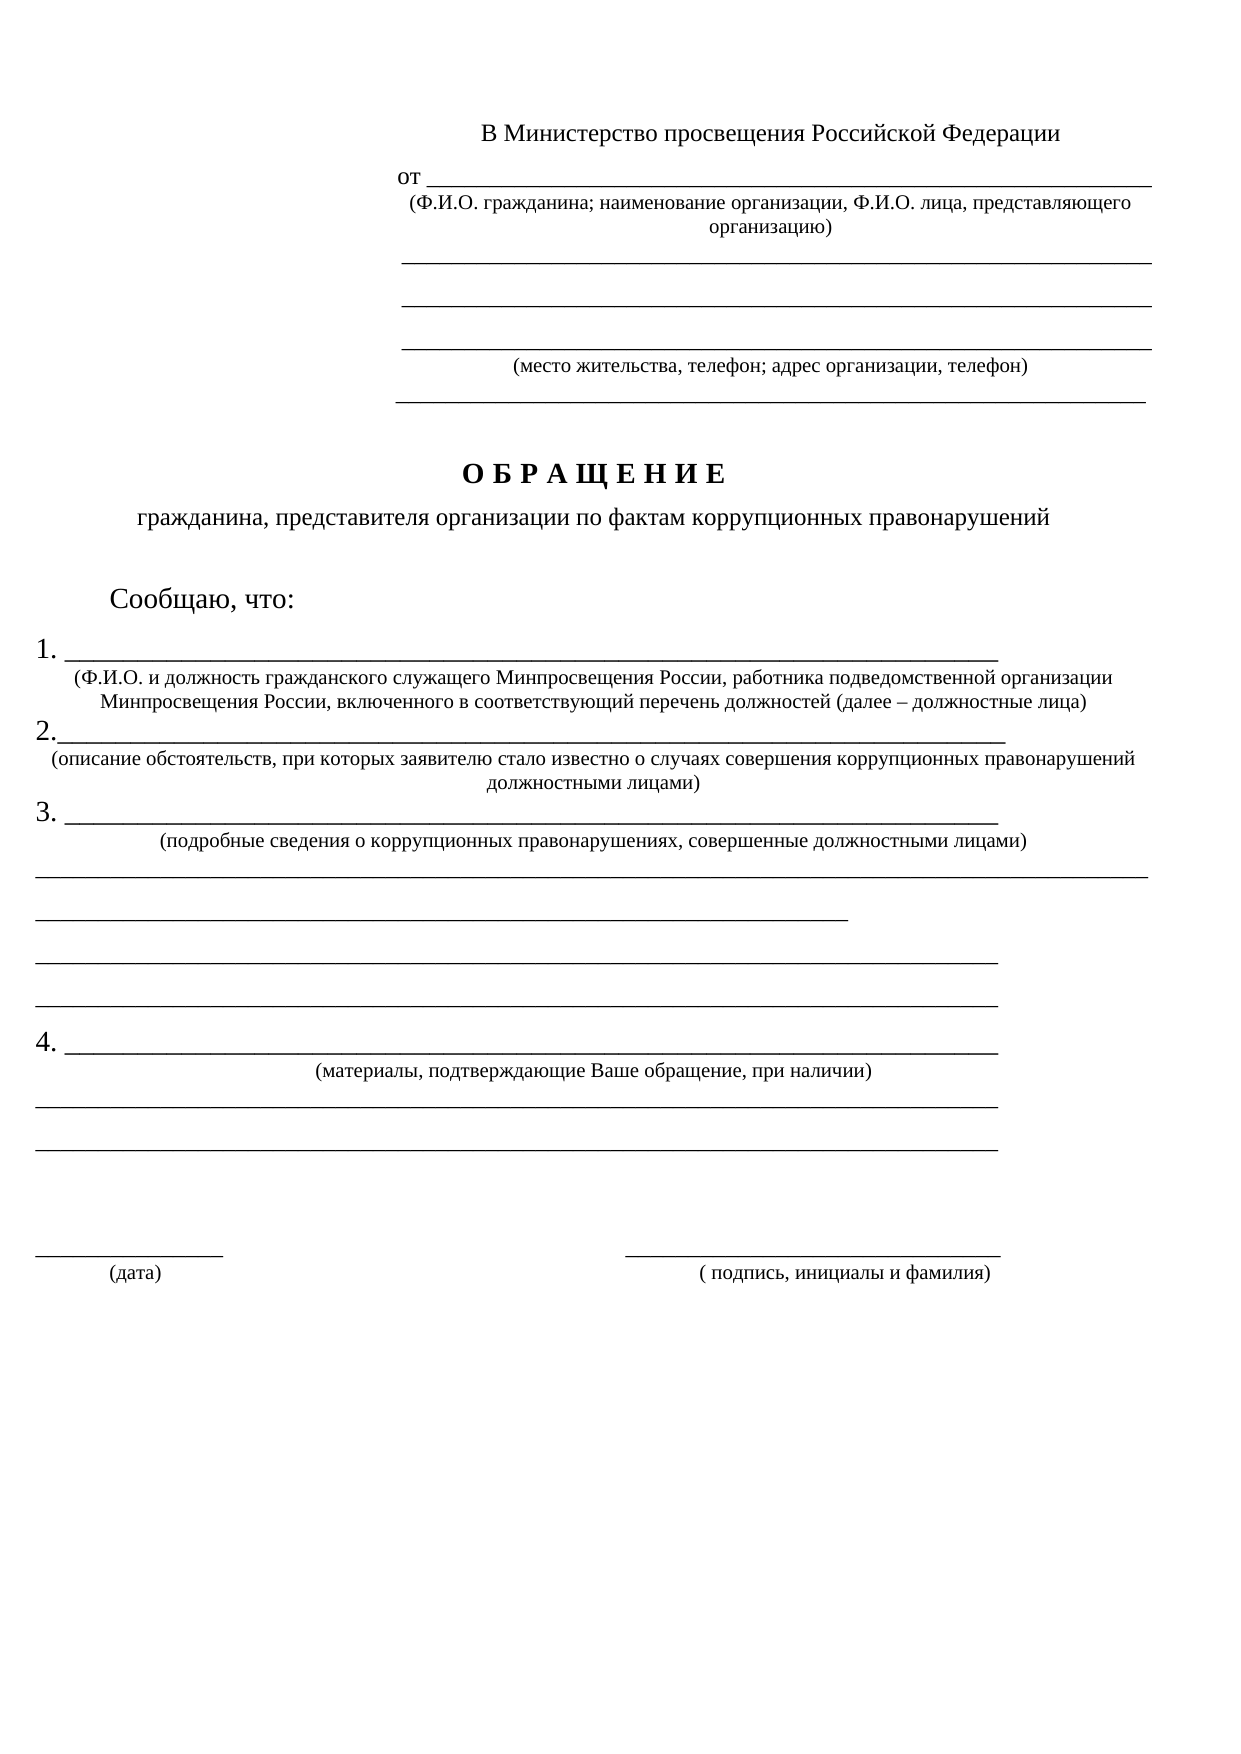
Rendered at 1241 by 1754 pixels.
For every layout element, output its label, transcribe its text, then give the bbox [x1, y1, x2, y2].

text ОБРАЩЕНИЕ [35, 456, 1152, 489]
text _____________________________________________________________________________ [35, 1082, 1152, 1111]
text _____________________________________________________________________________ [35, 938, 1152, 967]
text 3. ________________________________________________________________ [35, 794, 1152, 828]
text (дата) ( подпись, инициалы и фамилия) [35, 1259, 1152, 1284]
text (материалы, подтверждающие Ваше обращение, при наличии) [35, 1058, 1152, 1082]
text 2._________________________________________________________________ [35, 713, 1152, 746]
text (описание обстоятельств, при которых заявителю стало известно о случаях совершения коррупционных правонарушений должностными лицами) [35, 746, 1152, 794]
text В Министерство просвещения Российской Федерации [389, 118, 1152, 147]
text 4. ________________________________________________________________ [35, 1024, 1152, 1058]
text 1. ________________________________________________________________ [35, 631, 1152, 664]
text _____________________________________________________________________________ [35, 981, 1152, 1010]
text ________________________________________________________________________________________________________________________ [389, 238, 1152, 310]
text _______________ ______________________________ [35, 1231, 1152, 1259]
text гражданина, представителя организации по фактам коррупционных правонарушений [35, 502, 1152, 531]
text ____________________________________________________________ [389, 377, 1152, 406]
text (Ф.И.О. и должность гражданского служащего Минпросвещения России, работника подведомственной организации Минпросвещения России, включенного в соответствующий перечень должностей (далее – должностные лица) [35, 664, 1152, 713]
text (место жительства, телефон; адрес организации, телефон) [389, 353, 1152, 377]
text от __________________________________________________________ [389, 161, 1152, 190]
text Сообщаю, что: [35, 581, 1152, 614]
text __________________________________________________________________________________________________________________________________________________________ [35, 852, 1152, 924]
text _____________________________________________________________________________ [35, 1125, 1152, 1154]
text ____________________________________________________________ [389, 324, 1152, 353]
text (Ф.И.О. гражданина; наименование организации, Ф.И.О. лица, представляющего организацию) [389, 190, 1152, 238]
text (подробные сведения о коррупционных правонарушениях, совершенные должностными лицами) [35, 828, 1152, 852]
